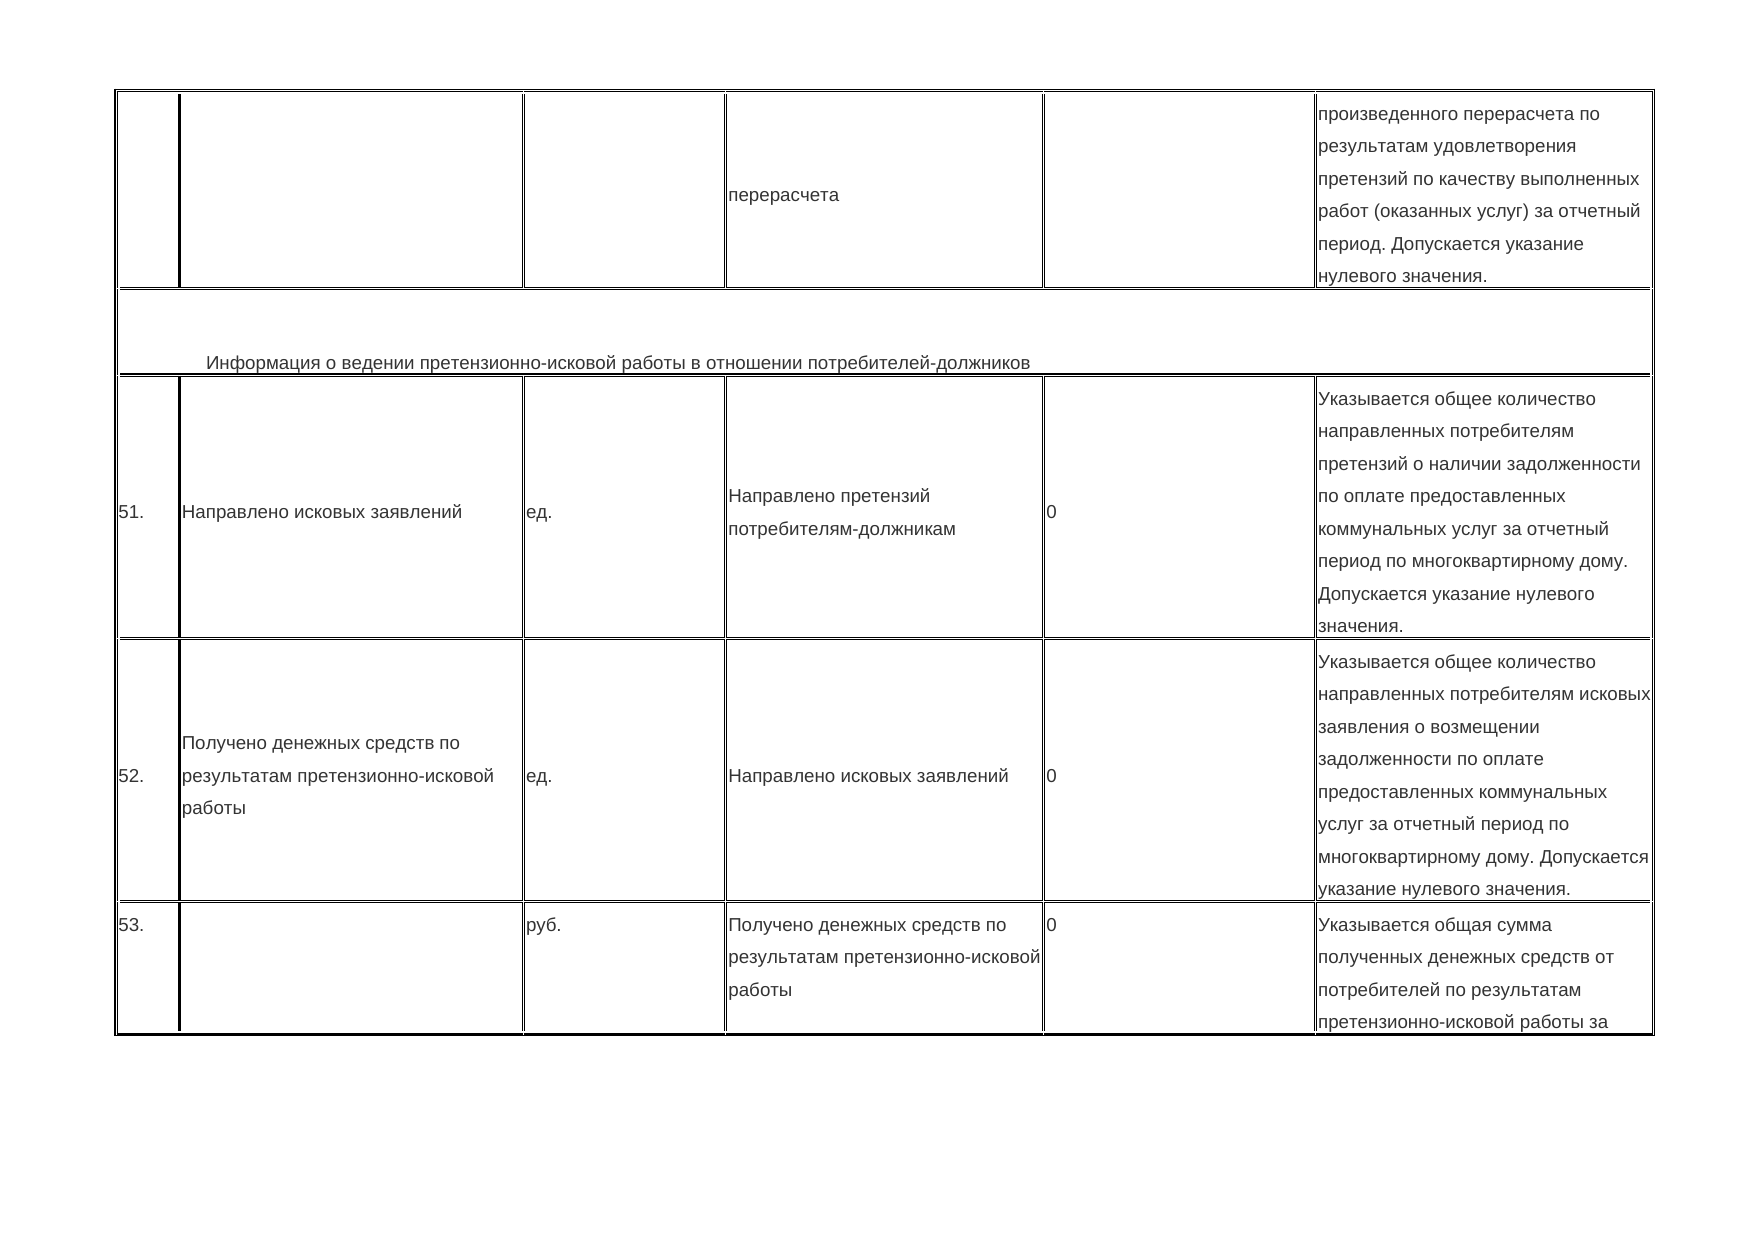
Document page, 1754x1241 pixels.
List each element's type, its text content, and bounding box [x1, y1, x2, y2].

table_cell Указывается общее количество направленных потребителям претензий о наличии задолженности по оплате предоставленных коммунальных услуг за отчетный период по многоквартирному дому. Допускается указание нулевого значения. [1317, 373, 1652, 636]
table_cell Получено денежных средств по результатам претензионно-исковой работы [181, 640, 522, 900]
table_cell [179, 903, 523, 1033]
table_cell руб. [524, 903, 726, 1033]
table_cell ед. [525, 377, 724, 636]
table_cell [1316, 900, 1653, 1033]
table_cell 0 [1045, 377, 1314, 636]
table_cell ед. [525, 640, 724, 900]
table_cell Направлено претензий потребителям-должникам [727, 377, 1042, 636]
table_cell 51. [118, 373, 178, 636]
table_cell 52. [118, 636, 178, 900]
table_cell Направлено исковых заявлений [727, 640, 1042, 900]
table_cell Информация о ведении претензионно-исковой работы в отношении потребителей-должников [116, 287, 1653, 373]
table_cell 0 [1044, 92, 1316, 287]
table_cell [1316, 92, 1652, 287]
table_cell 53. [116, 900, 179, 1033]
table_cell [726, 903, 1044, 1033]
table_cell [726, 92, 1044, 287]
table_cell 0 [1045, 640, 1314, 900]
table_cell 50. [118, 92, 179, 287]
table_cell Направлено исковых заявлений [181, 377, 522, 636]
table_cell руб. [524, 92, 726, 287]
table_cell Указывается общее количество направленных потребителям исковых заявления о возмещении задолженности по оплате предоставленных коммунальных услуг за отчетный период по многоквартирному дому. Допускается указание нулевого значения. [1317, 636, 1652, 900]
table_cell 0 [1044, 903, 1316, 1033]
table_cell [179, 92, 523, 287]
